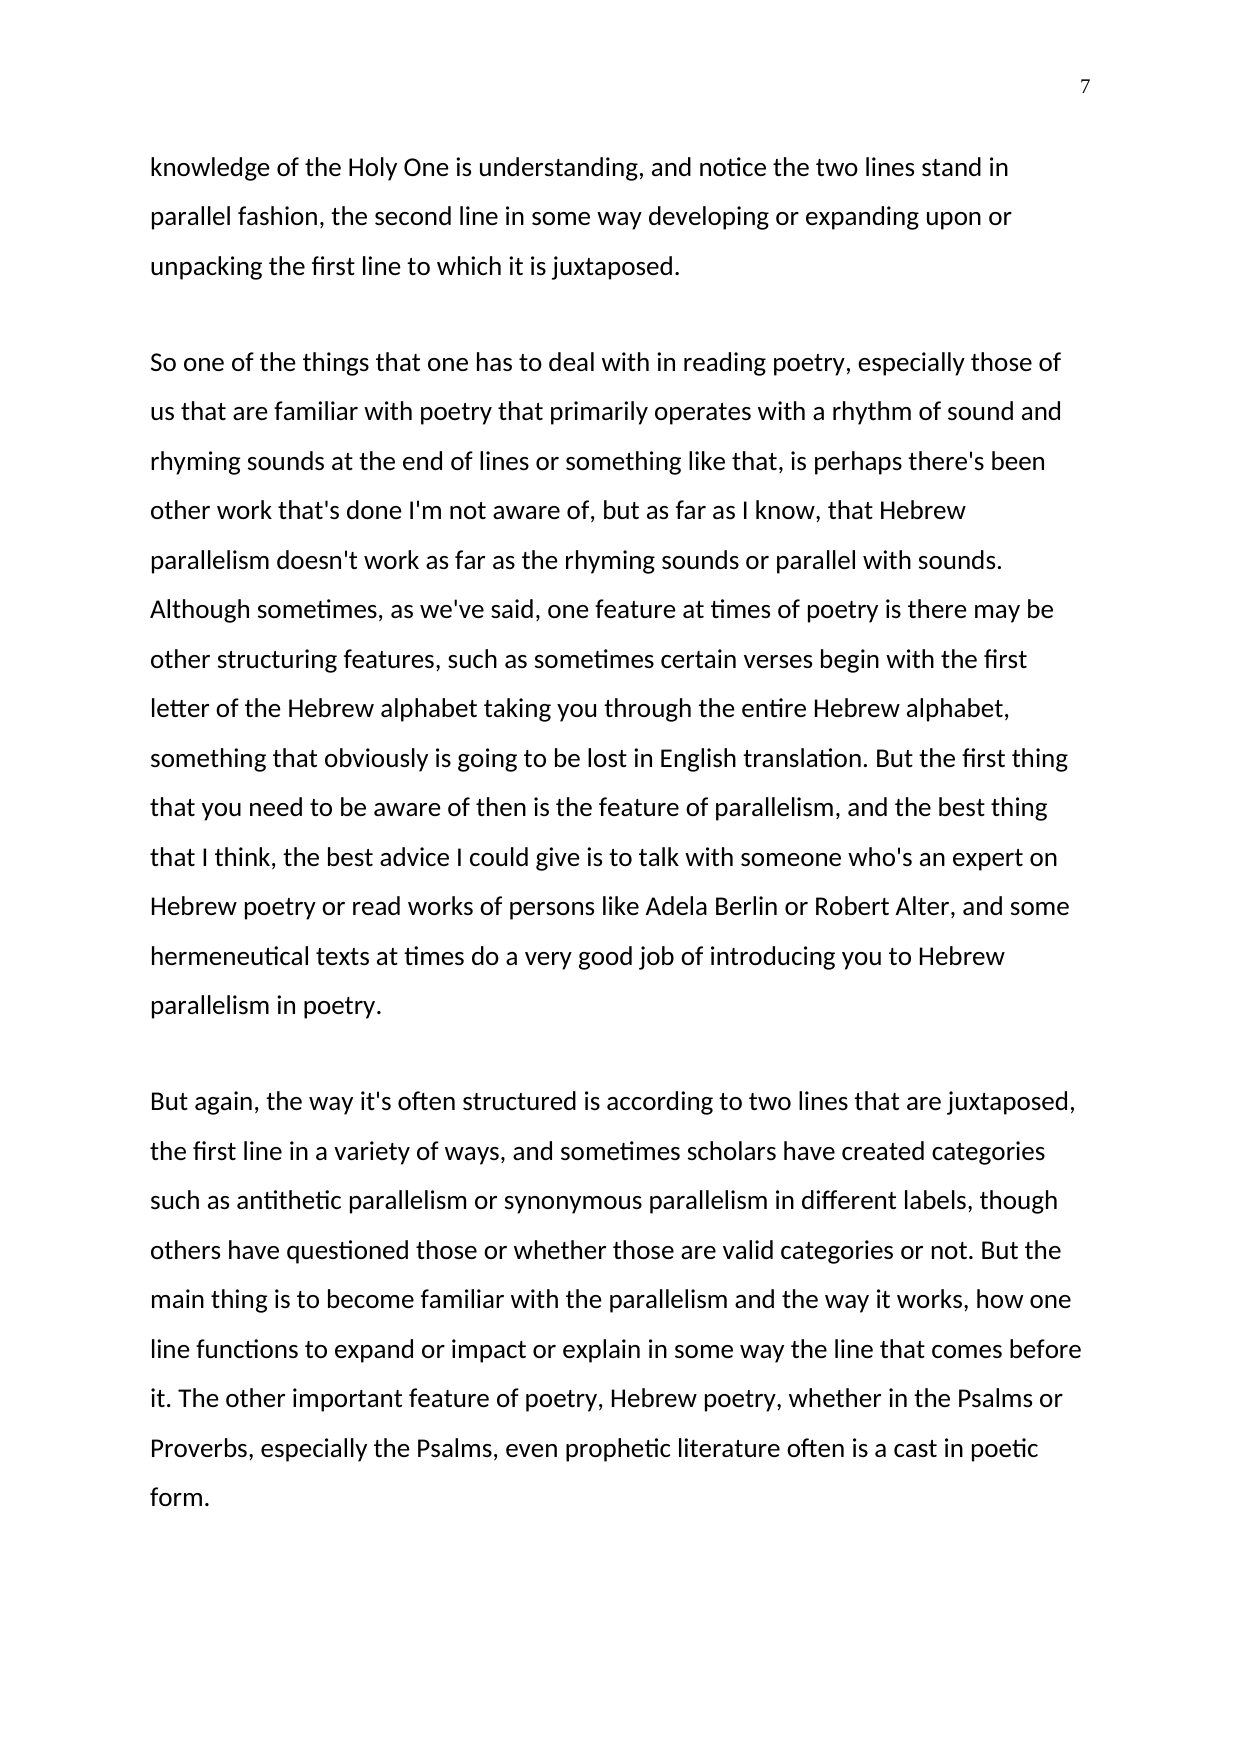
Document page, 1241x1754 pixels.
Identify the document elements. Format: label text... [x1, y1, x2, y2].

text So one of the things that one has to deal with in reading poetry, especially those of us that are familiar with poetry that primarily operates with a rhythm of sound and rhyming sounds at the end of lines or something like that, is perhaps there's been other work that's done I'm not aware of, but as far as I know, that Hebrew parallelism doesn't work as far as the rhyming sounds or parallel with sounds. Although sometimes, as we've said, one feature at times of poetry is there may be other structuring features, such as sometimes certain verses begin with the first letter of the Hebrew alphabet taking you through the entire Hebrew alphabet, something that obviously is going to be lost in English translation. But the first thing that you need to be aware of then is the feature of parallelism, and the best thing that I think, the best advice I could give is to talk with someone who's an expert on Hebrew poetry or read works of persons like Adela Berlin or Robert Alter, and some hermeneutical texts at times do a very good job of introducing you to Hebrew parallelism in poetry. [150, 345, 1090, 1021]
text But again, the way it's often structured is according to two lines that are juxtaposed, the first line in a variety of ways, and sometimes scholars have created categories such as antithetic parallelism or synonymous parallelism in different labels, though others have questioned those or whether those are valid categories or not. But the main thing is to become familiar with the parallelism and the way it works, how one line functions to expand or impact or explain in some way the line that comes before it. The other important feature of poetry, Hebrew poetry, whether in the Psalms or Proverbs, especially the Psalms, even prophetic literature often is a cast in poetic form. [150, 1084, 1090, 1513]
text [150, 150, 1090, 282]
